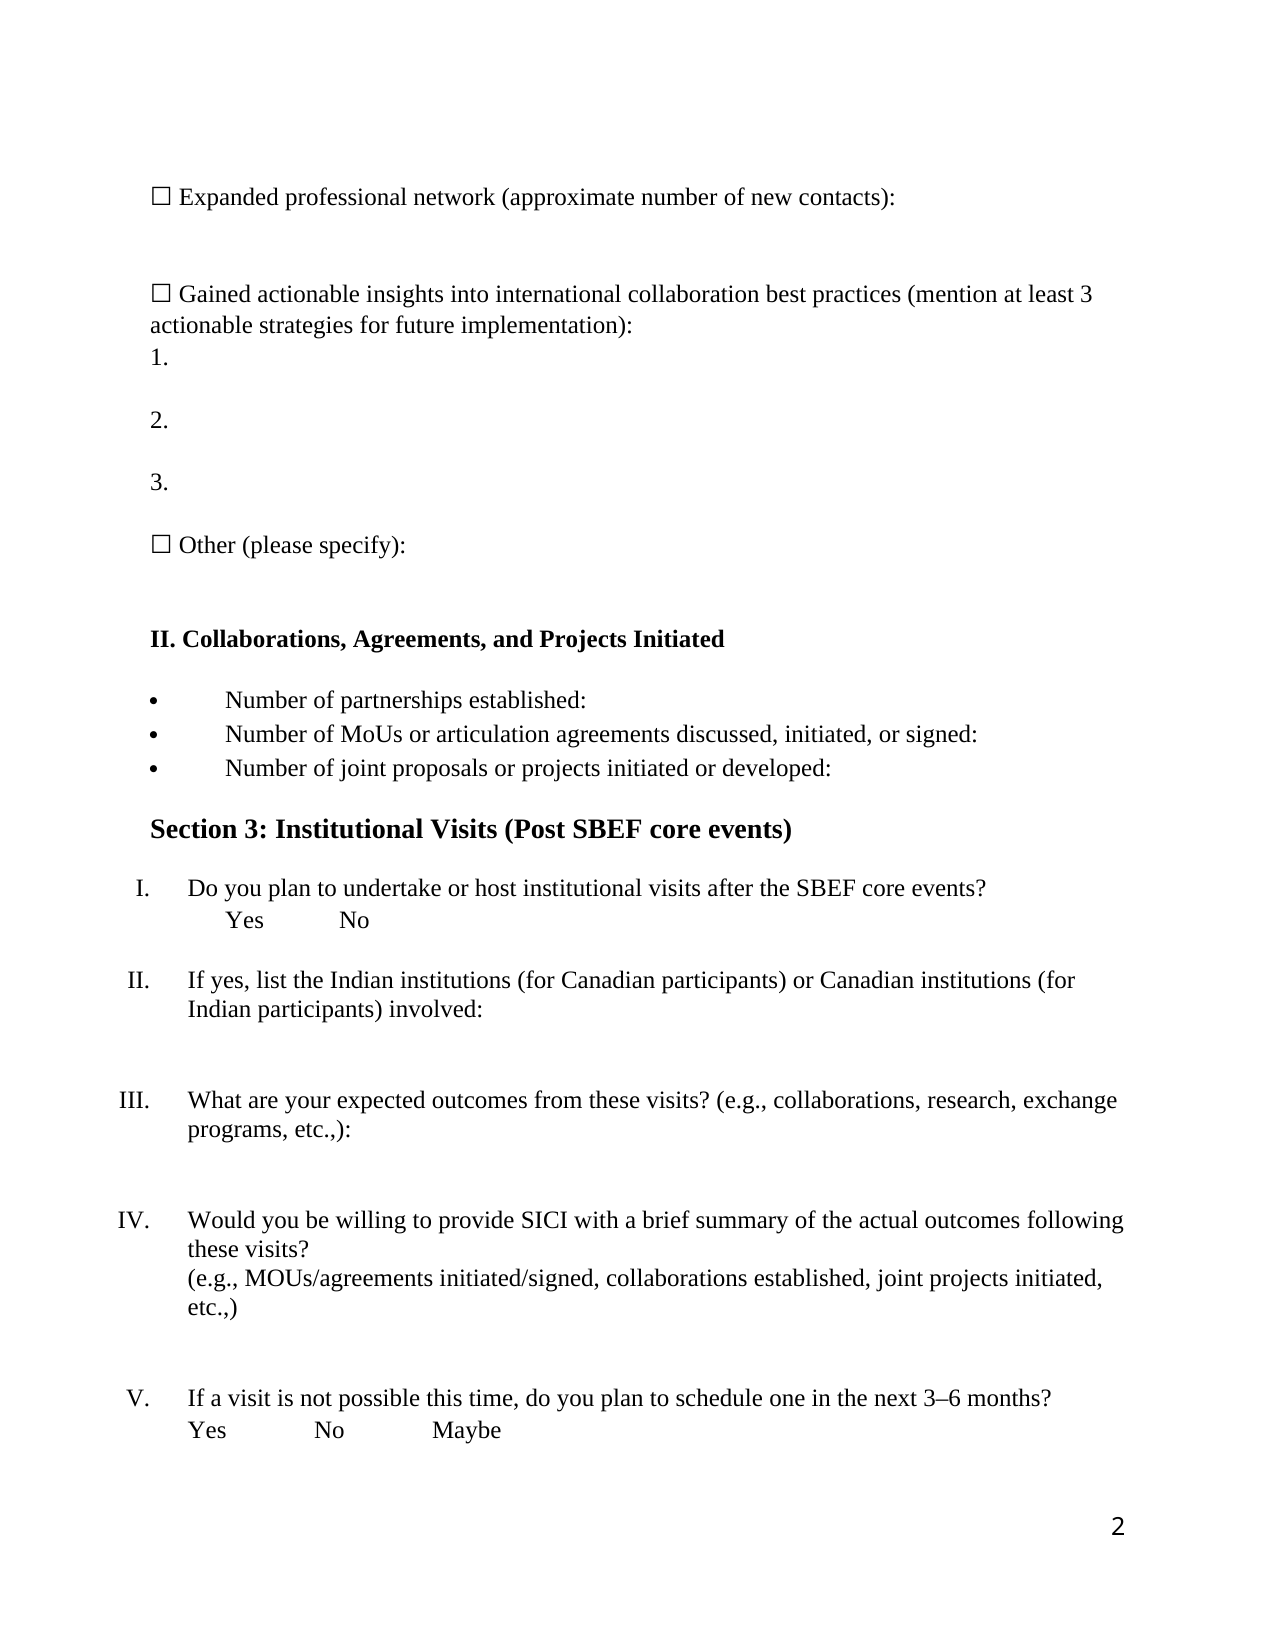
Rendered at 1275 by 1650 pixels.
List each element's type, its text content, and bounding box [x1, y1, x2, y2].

list Would you be willing to provide SICI with a brief summary of the actual outcomes following these visits? [150, 1206, 1125, 1263]
text ☐ Other (please specify): [150, 527, 1125, 595]
list If a visit is not possible this time, do you plan to schedule one in the next 3–6 months? [150, 1383, 1125, 1412]
text II. Collaborations, Agreements, and Projects Initiated [150, 624, 1125, 652]
text Yes No [150, 902, 1125, 936]
text ☐ Expanded professional network (approximate number of new contacts): [150, 179, 1125, 247]
list Number of joint proposals or projects initiated or developed: [150, 749, 1125, 783]
list Number of MoUs or articulation agreements discussed, initiated, or signed: [150, 715, 1125, 749]
list Do you plan to undertake or host institutional visits after the SBEF core events? [150, 873, 1125, 902]
list (e.g., MOUs/agreements initiated/signed, collaborations established, joint projects initiated, etc.,) [187, 1263, 1125, 1321]
text Yes No Maybe [150, 1412, 1125, 1446]
text Section 3: Institutional Visits (Post SBEF core events) [150, 812, 1125, 844]
list If yes, list the Indian institutions (for Canadian participants) or Canadian institutions (for Indian participants) involved: [150, 965, 1125, 1022]
list What are your expected outcomes from these visits? (e.g., collaborations, research, exchange programs, etc.,): [150, 1085, 1125, 1143]
text 3. [150, 464, 1125, 498]
text 2. [150, 401, 1125, 435]
text ☐ Gained actionable insights into international collaboration best practices (mention at least 3 actionable strategies for future implementation): 1. [150, 276, 1125, 372]
list Number of partnerships established: [150, 681, 1125, 715]
